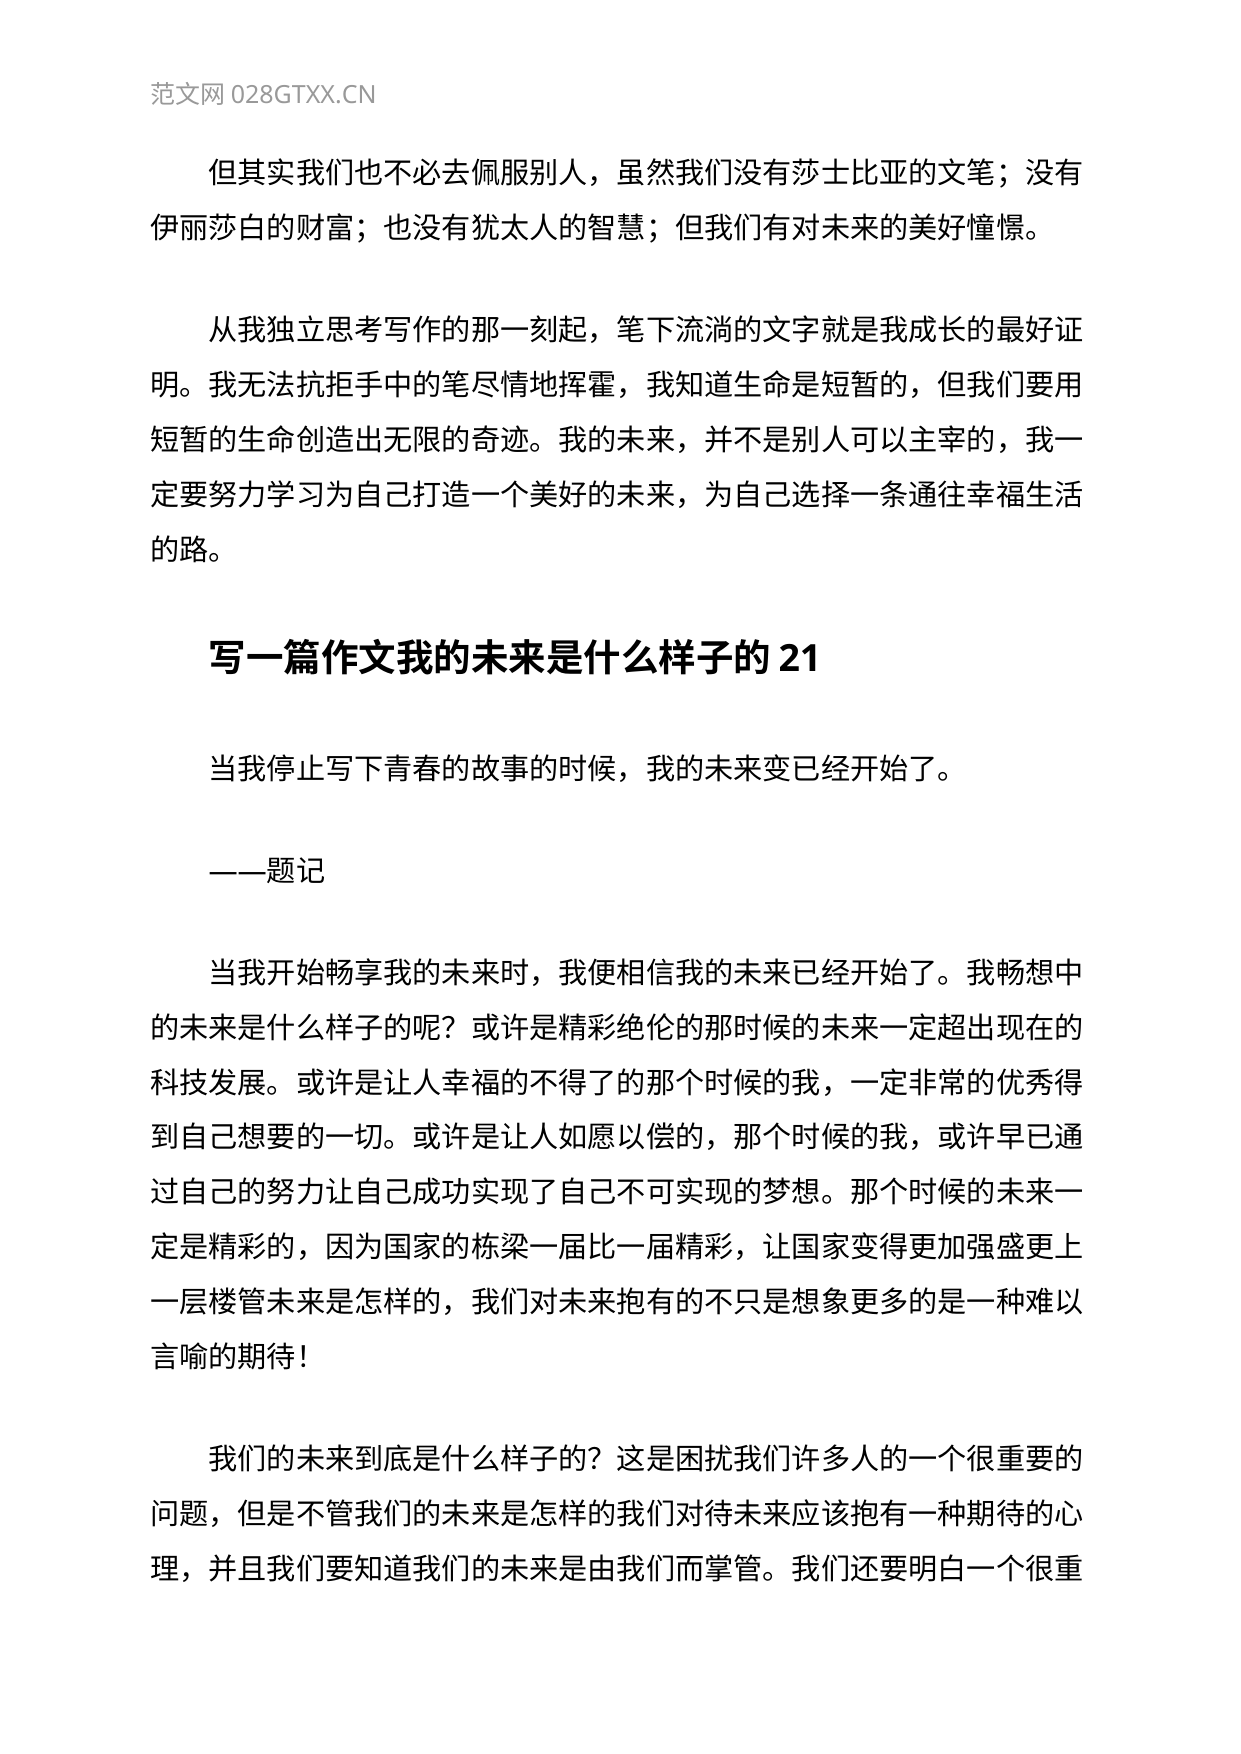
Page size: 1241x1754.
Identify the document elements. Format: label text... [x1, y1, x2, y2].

text 写一篇作文我的未来是什么样子的21 [150, 628, 1090, 682]
text ——题记 [150, 847, 1090, 890]
text 当我停止写下青春的故事的时候，我的未来变已经开始了。 [150, 746, 1090, 788]
text 但其实我们也不必去佩服别人，虽然我们没有莎士比亚的文笔；没有伊丽莎白的财富；也没有犹太人的智慧；但我们有对未来的美好憧憬。 [150, 150, 1090, 247]
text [150, 1435, 1090, 1587]
text 从我独立思考写作的那一刻起，笔下流淌的文字就是我成长的最好证明。我无法抗拒手中的笔尽情地挥霍，我知道生命是短暂的，但我们要用短暂的生命创造出无限的奇迹。我的未来，并不是别人可以主宰的，我一定要努力学习为自己打造一个美好的未来，为自己选择一条通往幸福生活的路。 [150, 307, 1090, 568]
text 当我开始畅享我的未来时，我便相信我的未来已经开始了。我畅想中的未来是什么样子的呢？或许是精彩绝伦的那时候的未来一定超出现在的科技发展。或许是让人幸福的不得了的那个时候的我，一定非常的优秀得到自己想要的一切。或许是让人如愿以偿的，那个时候的我，或许早已通过自己的努力让自己成功实现了自己不可实现的梦想。那个时候的未来一定是精彩的，因为国家的栋梁一届比一届精彩，让国家变得更加强盛更上一层楼管未来是怎样的，我们对未来抱有的不只是想象更多的是一种难以言喻的期待！ [150, 949, 1090, 1376]
